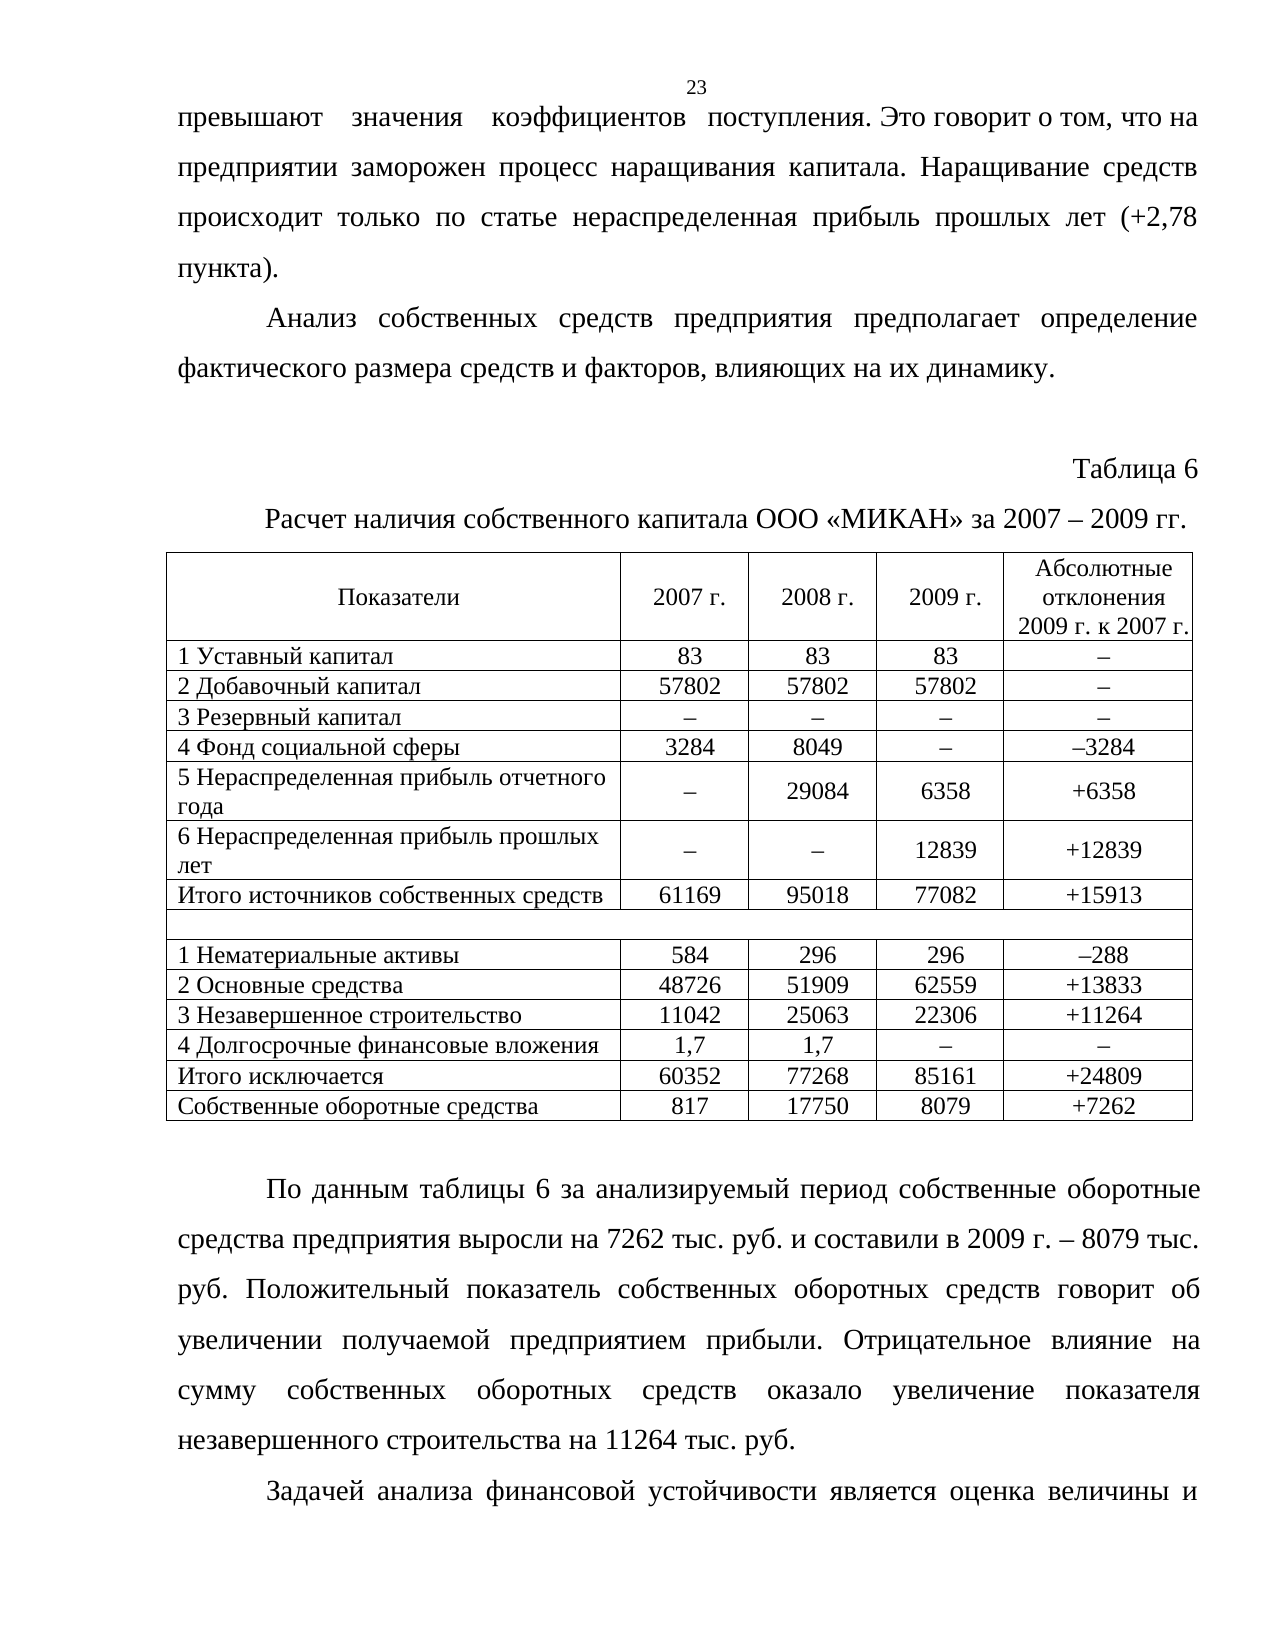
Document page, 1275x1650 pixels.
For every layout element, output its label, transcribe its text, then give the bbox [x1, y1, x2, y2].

table_cell 83 [621, 641, 748, 670]
table_cell +12839 [1004, 821, 1192, 879]
table_cell – [877, 701, 1003, 730]
table_cell 77082 [877, 880, 1003, 909]
table_header . [749, 553, 876, 640]
table_cell +15913 [1004, 880, 1192, 909]
table_header . [877, 553, 1003, 640]
table_cell – [621, 701, 748, 730]
table_cell – [1004, 701, 1192, 730]
table_cell 5 Нераспределенная прибыль отчетного года [167, 762, 620, 820]
table_cell 817 [621, 1091, 748, 1120]
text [177, 1473, 1198, 1506]
table_cell 296 [877, 940, 1003, 969]
table_cell +13833 [1004, 970, 1192, 999]
table_cell 11042 [621, 1000, 748, 1029]
text По данным таблицы 6 за анализируемый период собственные оборотные средства предприятия выросли на 7262 тыс. руб. и составили в . – 8079 тыс. руб. Положительный показатель собственных оборотных средств говорит об увеличении получаемой предприятием прибыли. Отрицательное влияние на сумму собственных оборотных средств оказало увеличение показателя незавершенного строительства на 11264 тыс. руб. [177, 1171, 1201, 1456]
table_cell 61169 [621, 880, 748, 909]
table_cell 6358 [877, 762, 1003, 820]
table_cell – [621, 762, 748, 820]
table_cell 296 [749, 940, 876, 969]
table_cell 1,7 [621, 1030, 748, 1059]
table_cell Итого исключается [167, 1061, 620, 1089]
table_cell – [749, 701, 876, 730]
table_cell 6 Нераспределенная прибыль прошлых лет [167, 821, 620, 879]
table_cell 2 Основные средства [167, 970, 620, 999]
table_cell – [1004, 1030, 1192, 1059]
text Таблица 6 [195, 451, 1198, 485]
table_cell – [621, 821, 748, 879]
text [177, 99, 1198, 283]
table_cell 57802 [877, 671, 1003, 700]
table_cell 3 Резервный капитал [167, 701, 620, 730]
table_cell [167, 910, 1192, 939]
table_cell 95018 [749, 880, 876, 909]
table_cell 22306 [877, 1000, 1003, 1029]
table_cell – [749, 821, 876, 879]
table_cell 8079 [877, 1091, 1003, 1120]
table_cell – [1004, 641, 1192, 670]
table_cell 1 Уставный капитал [167, 641, 620, 670]
table_cell 25063 [749, 1000, 876, 1029]
table_cell 1 Нематериальные активы [167, 940, 620, 969]
table_cell –288 [1004, 940, 1192, 969]
table_header . [621, 553, 748, 640]
table_cell 83 [749, 641, 876, 670]
table_cell +7262 [1004, 1091, 1192, 1120]
table_cell 85161 [877, 1061, 1003, 1089]
table_cell – [877, 1030, 1003, 1059]
table_cell 51909 [749, 970, 876, 999]
table_cell –3284 [1004, 731, 1192, 761]
text Анализ собственных средств предприятия предполагает определение фактического размера средств и факторов, влияющих на их динамику. [177, 300, 1198, 384]
table_cell +6358 [1004, 762, 1192, 820]
table_cell 62559 [877, 970, 1003, 999]
table_cell 3 Незавершенное строительство [167, 1000, 620, 1029]
table_header Абсолютные отклонения . к . [1004, 553, 1192, 640]
table_cell +11264 [1004, 1000, 1192, 1029]
table_cell 57802 [621, 671, 748, 700]
table_cell 12839 [877, 821, 1003, 879]
table_cell 60352 [621, 1061, 748, 1089]
table_header Показатели [167, 553, 620, 640]
table_cell 17750 [749, 1091, 876, 1120]
table_cell 77268 [749, 1061, 876, 1089]
table_cell 584 [621, 940, 748, 969]
table_cell – [1004, 671, 1192, 700]
table_cell 1,7 [749, 1030, 876, 1059]
text Расчет наличия собственного капитала ООО «МИКАН» за 2007 – 2009 гг. [195, 502, 1198, 535]
table_cell 8049 [749, 731, 876, 761]
table_cell 3284 [621, 731, 748, 761]
table_cell Собственные оборотные средства [167, 1091, 620, 1120]
table_cell 2 Добавочный капитал [167, 671, 620, 700]
table_cell – [877, 731, 1003, 761]
table_cell 4 Фонд социальной сферы [167, 731, 620, 761]
table_cell 4 Долгосрочные финансовые вложения [167, 1030, 620, 1059]
table_cell 29084 [749, 762, 876, 820]
table_cell +24809 [1004, 1061, 1192, 1089]
table_cell 57802 [749, 671, 876, 700]
table_cell Итого источников собственных средств [167, 880, 620, 909]
table_cell 83 [877, 641, 1003, 670]
table_cell 48726 [621, 970, 748, 999]
